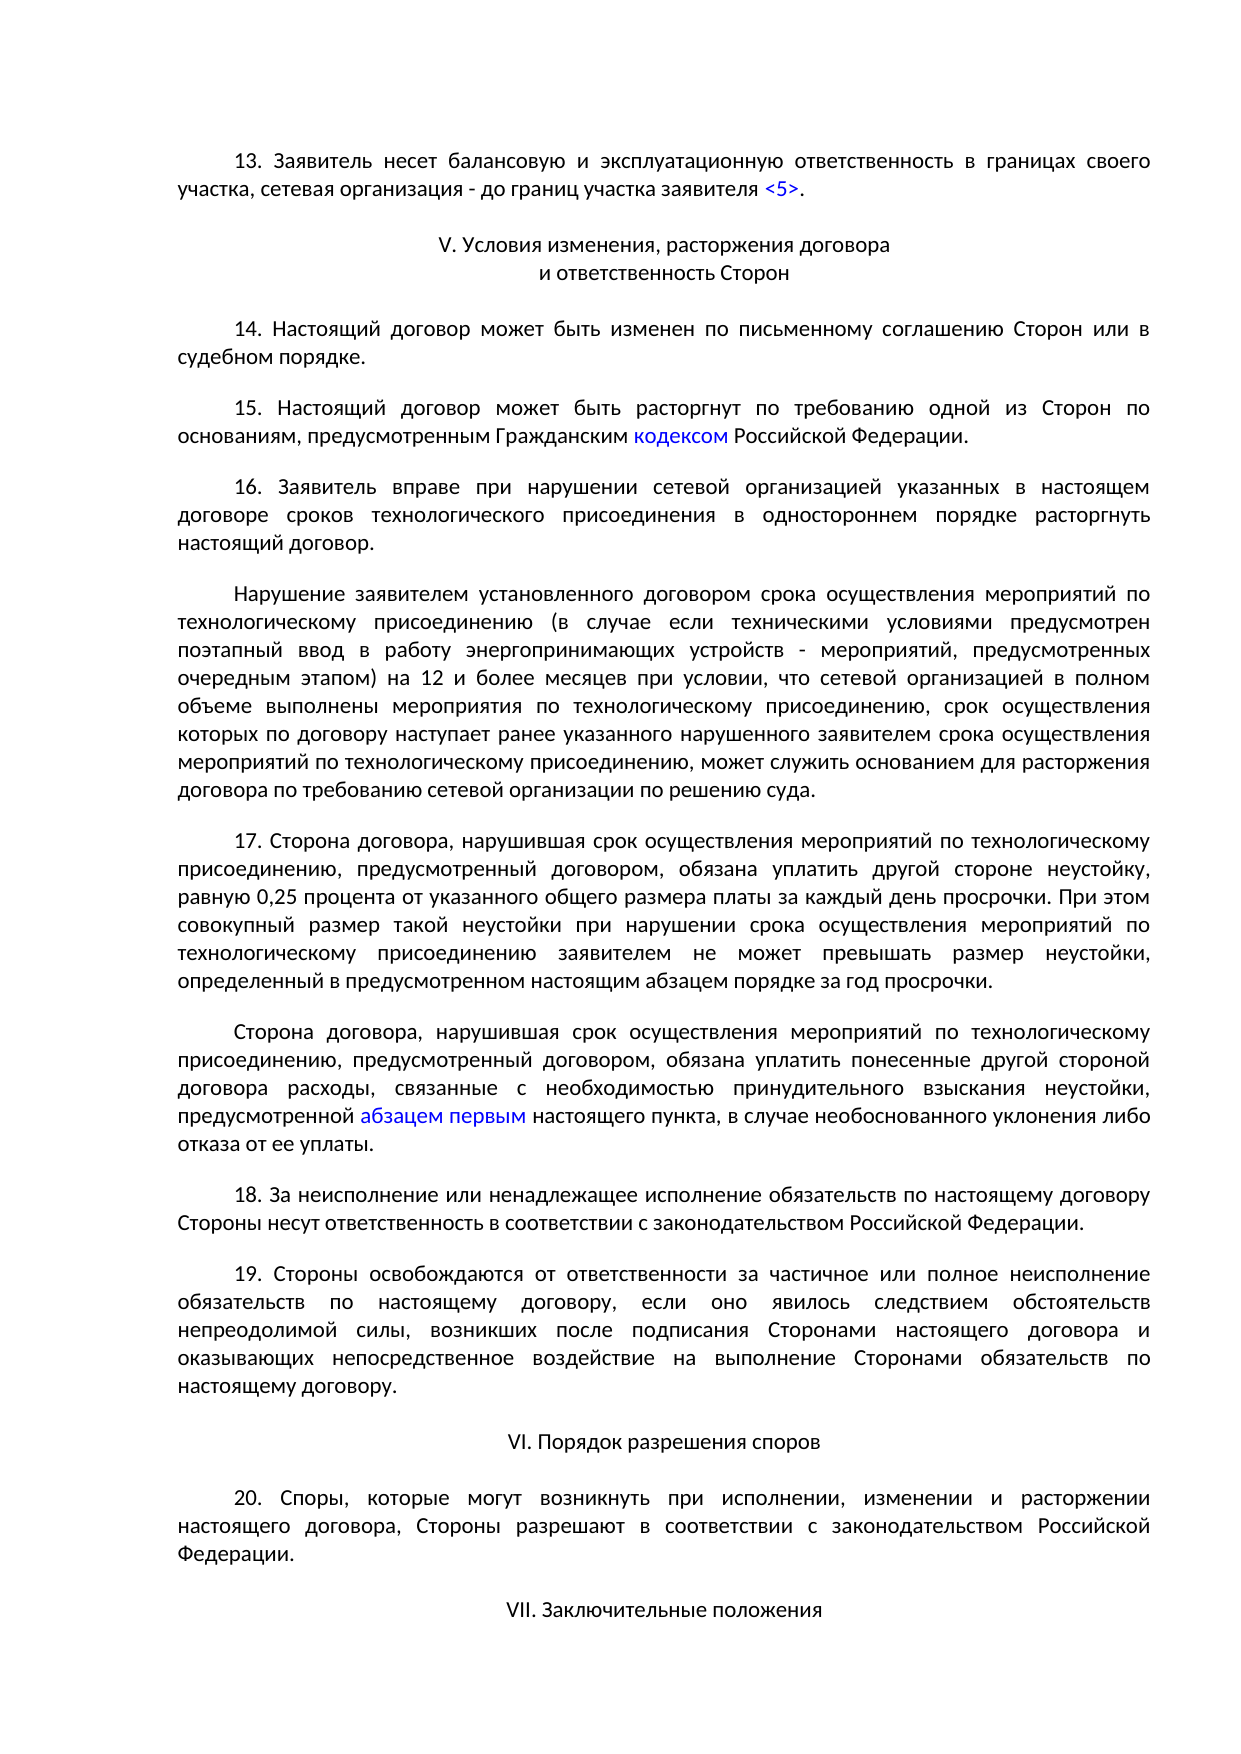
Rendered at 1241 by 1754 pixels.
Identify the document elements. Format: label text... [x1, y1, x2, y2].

text 19. Стороны освобождаются от ответственности за частичное или полное неисполнение обязательств по настоящему договору, если оно явилось следствием обстоятельств непреодолимой силы, возникших после подписания Сторонами настоящего договора и оказывающих непосредственное воздействие на выполнение Сторонами обязательств по настоящему договору. [177, 1259, 1152, 1399]
text и ответственность Сторон [177, 258, 1152, 286]
text 17. Сторона договора, нарушившая срок осуществления мероприятий по технологическому присоединению, предусмотренный договором, обязана уплатить другой стороне неустойку, равную 0,25 процента от указанного общего размера платы за каждый день просрочки. При этом совокупный размер такой неустойки при нарушении срока осуществления мероприятий по технологическому присоединению заявителем не может превышать размер неустойки, определенный в предусмотренном настоящим абзацем порядке за год просрочки. [177, 826, 1152, 994]
text 18. За неисполнение или ненадлежащее исполнение обязательств по настоящему договору Стороны несут ответственность в соответствии с законодательством Российской Федерации. [177, 1180, 1152, 1236]
text 20. Споры, которые могут возникнуть при исполнении, изменении и расторжении настоящего договора, Стороны разрешают в соответствии с законодательством Российской Федерации. [177, 1483, 1152, 1567]
text V. Условия изменения, расторжения договора [177, 230, 1152, 258]
text 16. Заявитель вправе при нарушении сетевой организацией указанных в настоящем договоре сроков технологического присоединения в одностороннем порядке расторгнуть настоящий договор. [177, 472, 1152, 556]
text VII. Заключительные положения [177, 1596, 1152, 1623]
text 13. Заявитель несет балансовую и эксплуатационную ответственность в границах своего участка, сетевая организация - до границ участка заявителя <5>. [177, 146, 1152, 202]
text Сторона договора, нарушившая срок осуществления мероприятий по технологическому присоединению, предусмотренный договором, обязана уплатить понесенные другой стороной договора расходы, связанные с необходимостью принудительного взыскания неустойки, предусмотренной абзацем первым настоящего пункта, в случае необоснованного уклонения либо отказа от ее уплаты. [177, 1017, 1152, 1157]
text 15. Настоящий договор может быть расторгнут по требованию одной из Сторон по основаниям, предусмотренным Гражданским кодексом Российской Федерации. [177, 393, 1152, 449]
text 14. Настоящий договор может быть изменен по письменному соглашению Сторон или в судебном порядке. [177, 314, 1152, 370]
text Нарушение заявителем установленного договором срока осуществления мероприятий по технологическому присоединению (в случае если техническими условиями предусмотрен поэтапный ввод в работу энергопринимающих устройств - мероприятий, предусмотренных очередным этапом) на 12 и более месяцев при условии, что сетевой организацией в полном объеме выполнены мероприятия по технологическому присоединению, срок осуществления которых по договору наступает ранее указанного нарушенного заявителем срока осуществления мероприятий по технологическому присоединению, может служить основанием для расторжения договора по требованию сетевой организации по решению суда. [177, 579, 1152, 803]
text VI. Порядок разрешения споров [177, 1427, 1152, 1455]
